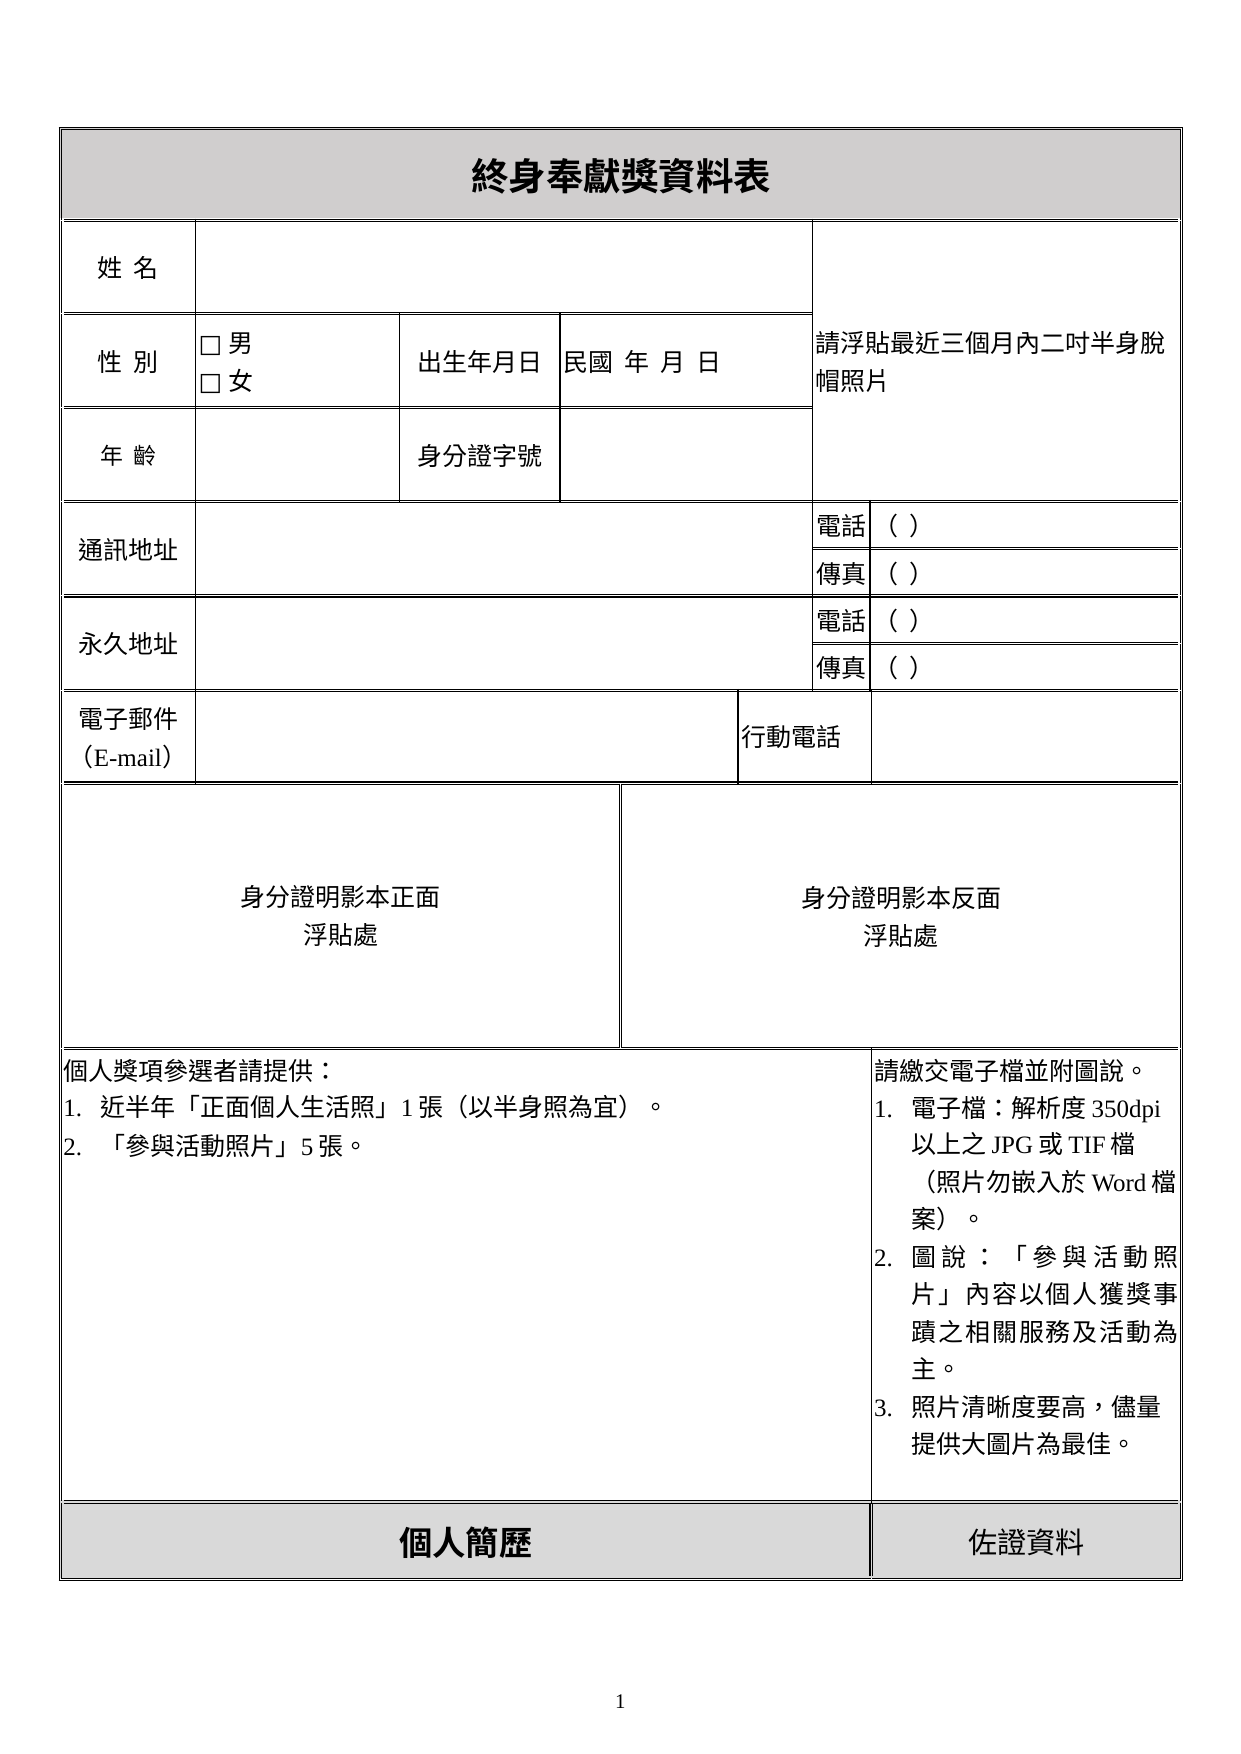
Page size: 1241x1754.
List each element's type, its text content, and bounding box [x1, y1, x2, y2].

table_cell [196, 598, 812, 689]
table_cell 請浮貼最近三個月內二吋半身脫帽照片 [813, 219, 1180, 500]
table_cell 身分證明影本反面 浮貼處 [622, 781, 1180, 1047]
table_cell 民國 年 月 日 [561, 315, 812, 406]
table_cell 個人獎項參選者請提供： 近半年「正面個人生活照」1張（以半身照為宜）。 「參與活動照片」5張。 [60, 1047, 871, 1500]
table_cell [872, 689, 1181, 781]
table_cell [196, 692, 737, 781]
table_cell 請繳交電子檔並附圖說。 電子檔：解析度350dpi以上之JPG或TIF檔（照片勿嵌入於Word檔案）。 圖說：「參與活動照片」內容以個人獲獎事蹟之相關服務及活動為主。 照片清晰度要高，儘量提供大圖片為最佳。 [872, 1047, 1181, 1500]
table_cell [196, 222, 812, 312]
table_cell 電話 [813, 503, 869, 547]
table_cell □ 男 □ 女 [196, 315, 399, 406]
table_cell 性 別 [60, 312, 195, 406]
table_cell 身分證明影本正面 浮貼處 [62, 781, 619, 1047]
table_cell 個人簡歷 [60, 1500, 871, 1578]
table_cell 通訊地址 [62, 500, 195, 594]
table_cell 傳真 [813, 550, 869, 594]
table_cell 電話 [813, 598, 869, 642]
table_cell 永久地址 [60, 594, 195, 689]
table_cell [561, 409, 812, 500]
table_cell （ ） [871, 594, 1181, 642]
table_cell 電子郵件 （E-mail） [60, 689, 195, 781]
table_cell [196, 409, 399, 500]
table_cell 身分證字號 [400, 409, 559, 500]
table_cell （ ） [871, 642, 1180, 689]
table_cell 傳真 [813, 645, 869, 689]
table_cell 出生年月日 [400, 315, 559, 406]
table_cell 佐證資料 [871, 1500, 1181, 1578]
table_cell [196, 503, 812, 594]
table_cell 年 齡 [60, 406, 195, 500]
table_cell 姓 名 [62, 219, 195, 312]
table_header 終身奉獻獎資料表 [62, 130, 1180, 218]
table_cell （ ） [871, 500, 1180, 547]
table_cell （ ） [871, 547, 1181, 594]
table_cell 行動電話 [739, 692, 871, 781]
